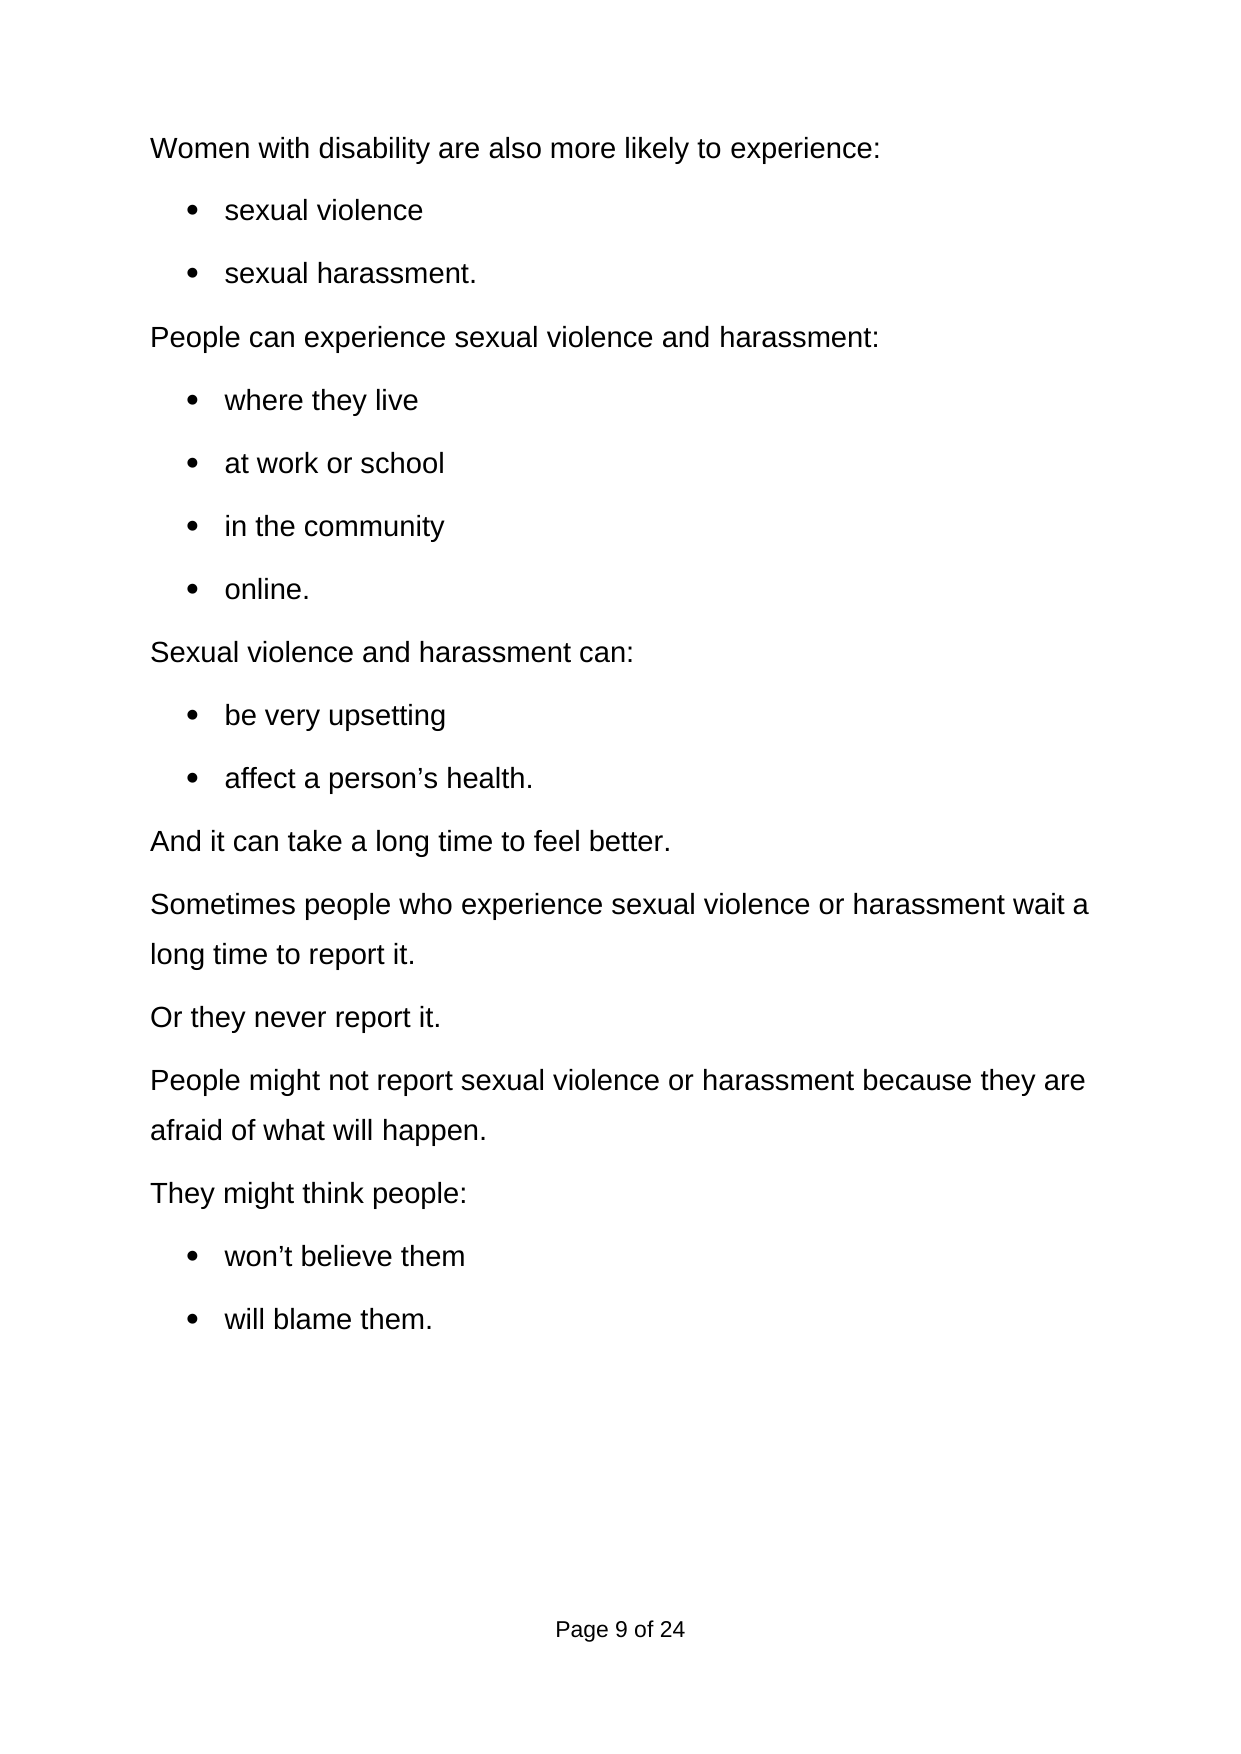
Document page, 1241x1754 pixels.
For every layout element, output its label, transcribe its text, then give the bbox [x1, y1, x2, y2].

list sexual harassment. [187, 257, 1090, 290]
text Sometimes people who experience sexual violence or harassment wait a long time to report it. [150, 887, 1090, 971]
text Sexual violence and harassment can: [150, 635, 1090, 668]
list at work or school [187, 446, 1090, 479]
list won’t believe them [187, 1239, 1090, 1272]
text Women with disability are also more likely to experience: [150, 131, 1090, 164]
text They might think people: [150, 1176, 1090, 1209]
list be very upsetting [187, 698, 1090, 732]
list in the community [187, 509, 1090, 542]
text And it can take a long time to feel better. [150, 824, 1090, 858]
list sexual violence [187, 193, 1090, 227]
list online. [187, 572, 1090, 606]
list where they live [187, 382, 1090, 416]
list will blame them. [187, 1302, 1090, 1336]
text People might not report sexual violence or harassment because they are afraid of what will happen. [150, 1063, 1090, 1147]
text People can experience sexual violence and harassment: [150, 320, 1090, 353]
list affect a person’s health. [187, 761, 1090, 795]
text Or they never report it. [150, 1000, 1090, 1033]
